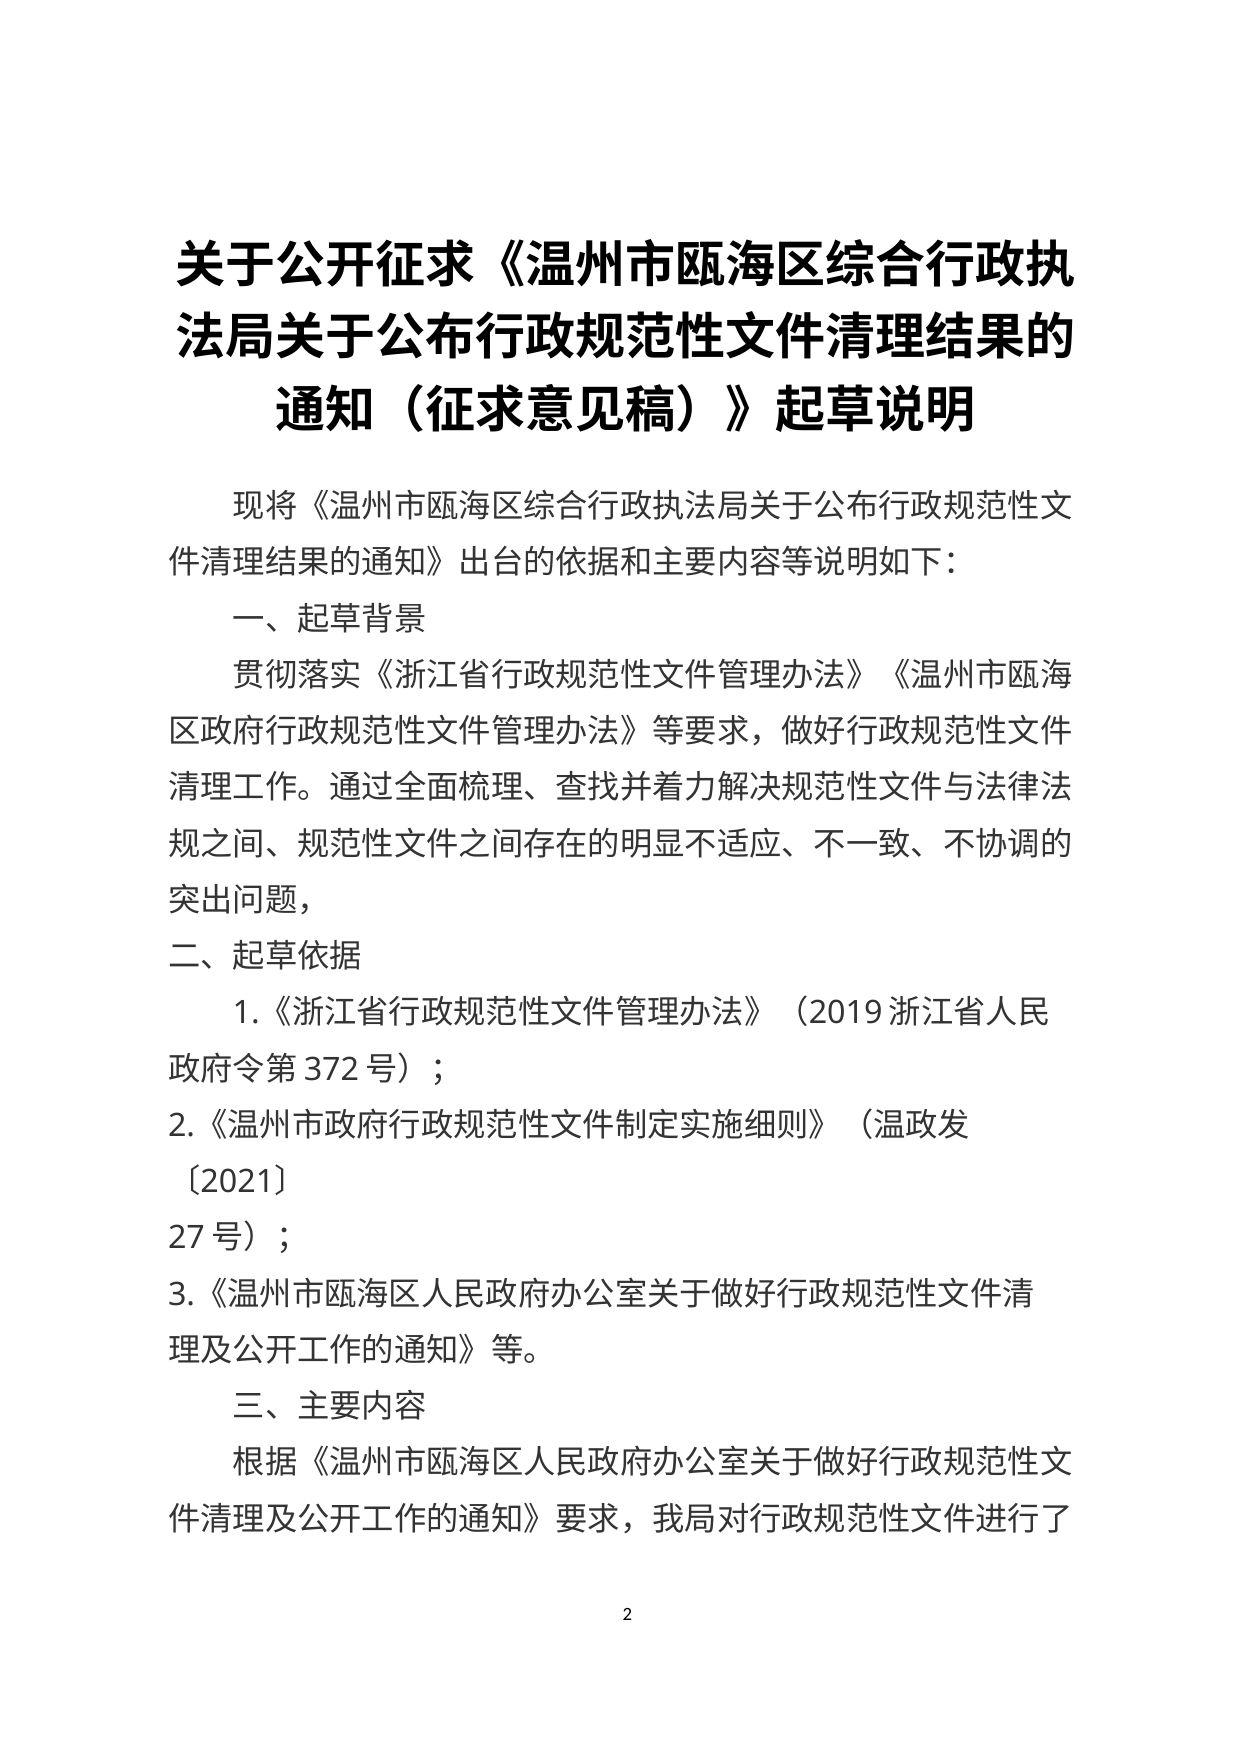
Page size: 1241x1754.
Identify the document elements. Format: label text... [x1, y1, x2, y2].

list 起草依据 [168, 921, 1082, 977]
list 理及公开工作的通知》等。 [168, 1314, 1082, 1371]
list 贯彻落实《浙江省行政规范性文件管理办法》《温州市瓯海区政府行政规范性文件管理办法》等要求，做好行政规范性文件清理工作。通过全面梳理、查找并着力解决规范性文件与法律法规之间、规范性文件之间存在的明显不适应、不一致、不协调的突出问题， [168, 639, 1082, 921]
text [168, 1427, 1082, 1539]
list 1.《浙江省行政规范性文件管理办法》（2019浙江省人民政府令第372号）； [168, 977, 1082, 1089]
list 27号）； [168, 1202, 1082, 1258]
text 一、起草背景 [168, 583, 1082, 639]
list 三、主要内容 [168, 1371, 1082, 1427]
subtitle 关于公开征求《温州市瓯海区综合行政执法局关于公布行政规范性文件清理结果的通知（征求意见稿）》起草说明 [168, 224, 1082, 442]
text 现将《温州市瓯海区综合行政执法局关于公布行政规范性文件清理结果的通知》出台的依据和主要内容等说明如下： [168, 471, 1082, 583]
list 2.《温州市政府行政规范性文件制定实施细则》（温政发〔2021〕 [168, 1089, 1082, 1202]
list 3.《温州市瓯海区人民政府办公室关于做好行政规范性文件清 [168, 1258, 1082, 1314]
